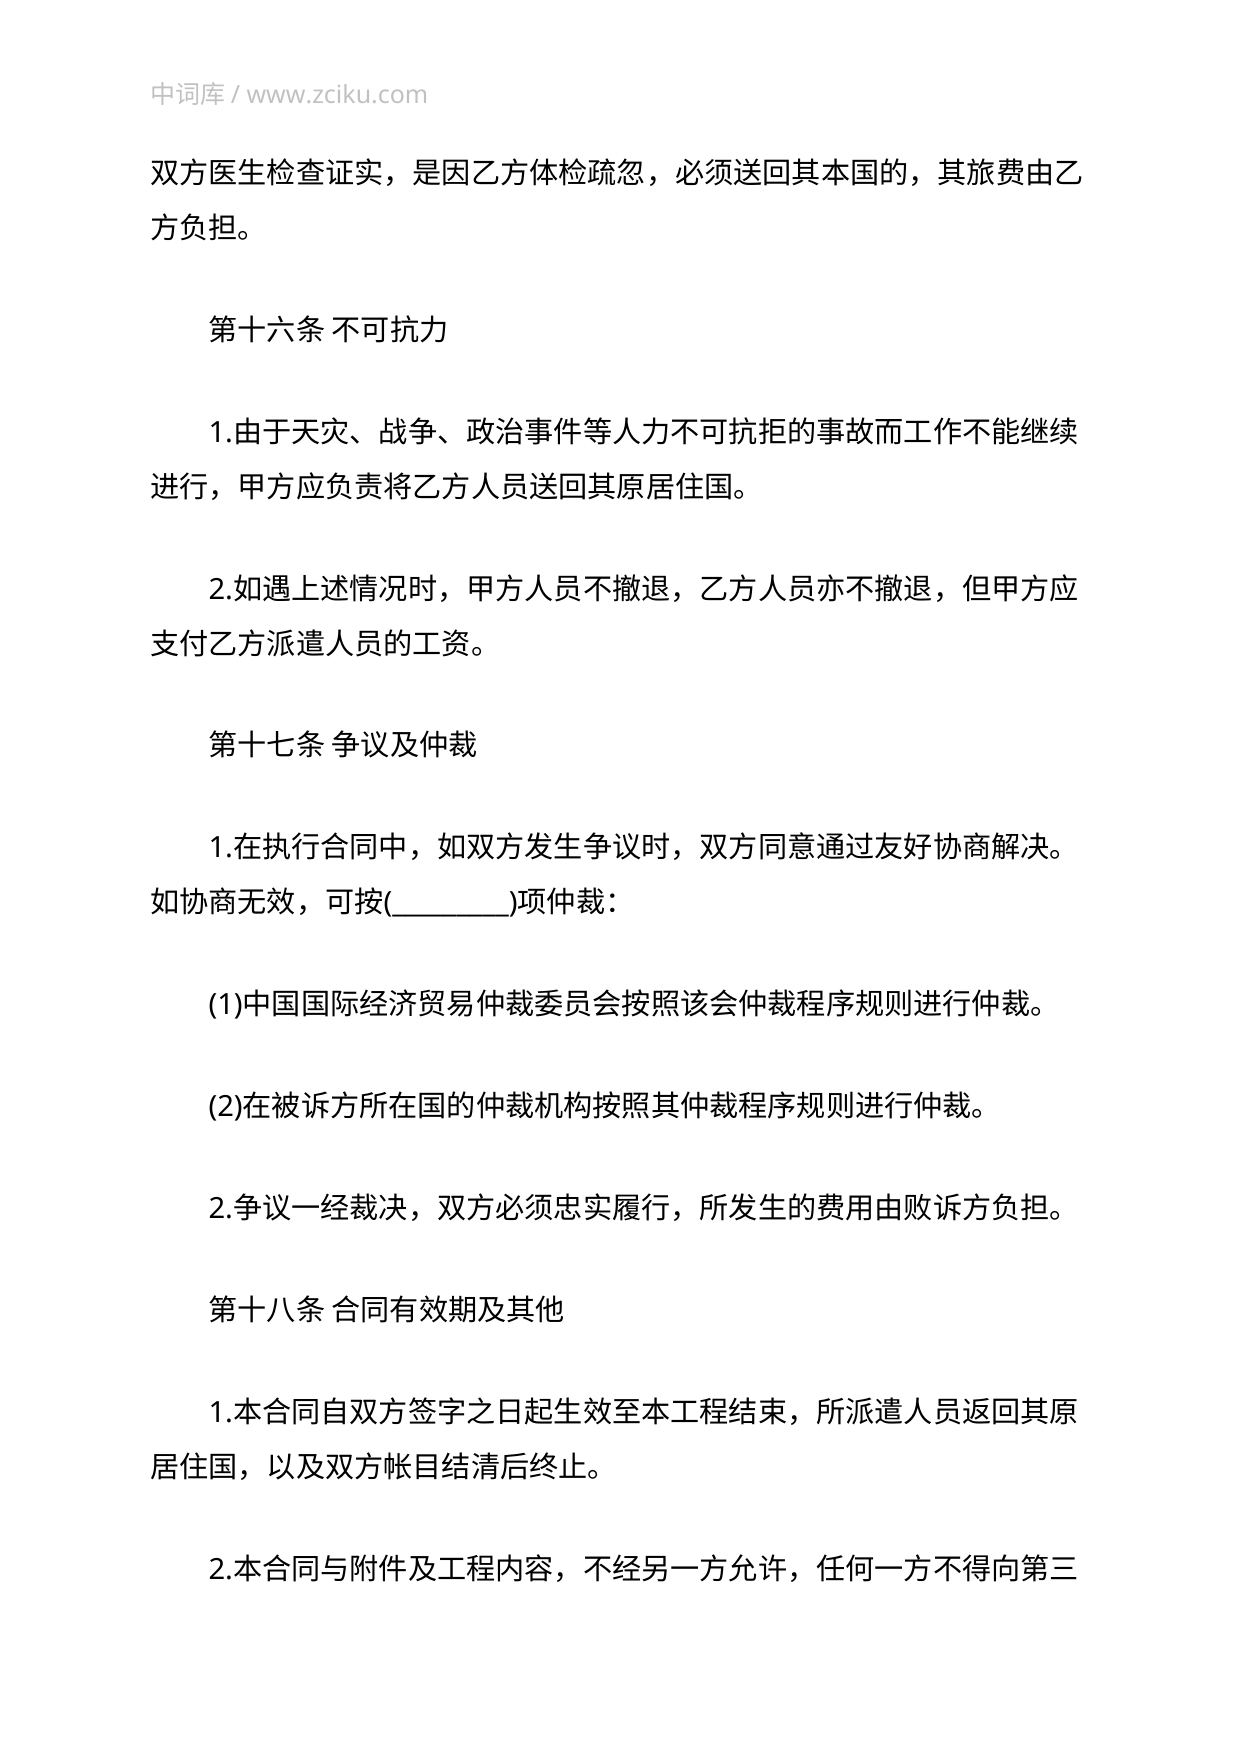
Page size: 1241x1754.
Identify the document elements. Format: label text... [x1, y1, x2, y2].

text (2)在被诉方所在国的仲裁机构按照其仲裁程序规则进行仲裁。 [150, 1083, 1090, 1125]
text (1)中国国际经济贸易仲裁委员会按照该会仲裁程序规则进行仲裁。 [150, 981, 1090, 1023]
text 1.由于天灾、战争、政治事件等人力不可抗拒的事故而工作不能继续进行，甲方应负责将乙方人员送回其原居住国。 [150, 408, 1090, 506]
text 第十六条 不可抗力 [150, 307, 1090, 349]
text 2.争议一经裁决，双方必须忠实履行，所发生的费用由败诉方负担。 [150, 1185, 1090, 1227]
text 第十七条 争议及仲裁 [150, 722, 1090, 764]
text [150, 1545, 1090, 1588]
text 2.如遇上述情况时，甲方人员不撤退，乙方人员亦不撤退，但甲方应支付乙方派遣人员的工资。 [150, 565, 1090, 662]
text 第十八条 合同有效期及其他 [150, 1287, 1090, 1329]
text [150, 150, 1090, 247]
text 1.本合同自双方签字之日起生效至本工程结束，所派遣人员返回其原居住国，以及双方帐目结清后终止。 [150, 1388, 1090, 1486]
text 1.在执行合同中，如双方发生争议时，双方同意通过友好协商解决。如协商无效，可按(_________)项仲裁： [150, 824, 1090, 921]
